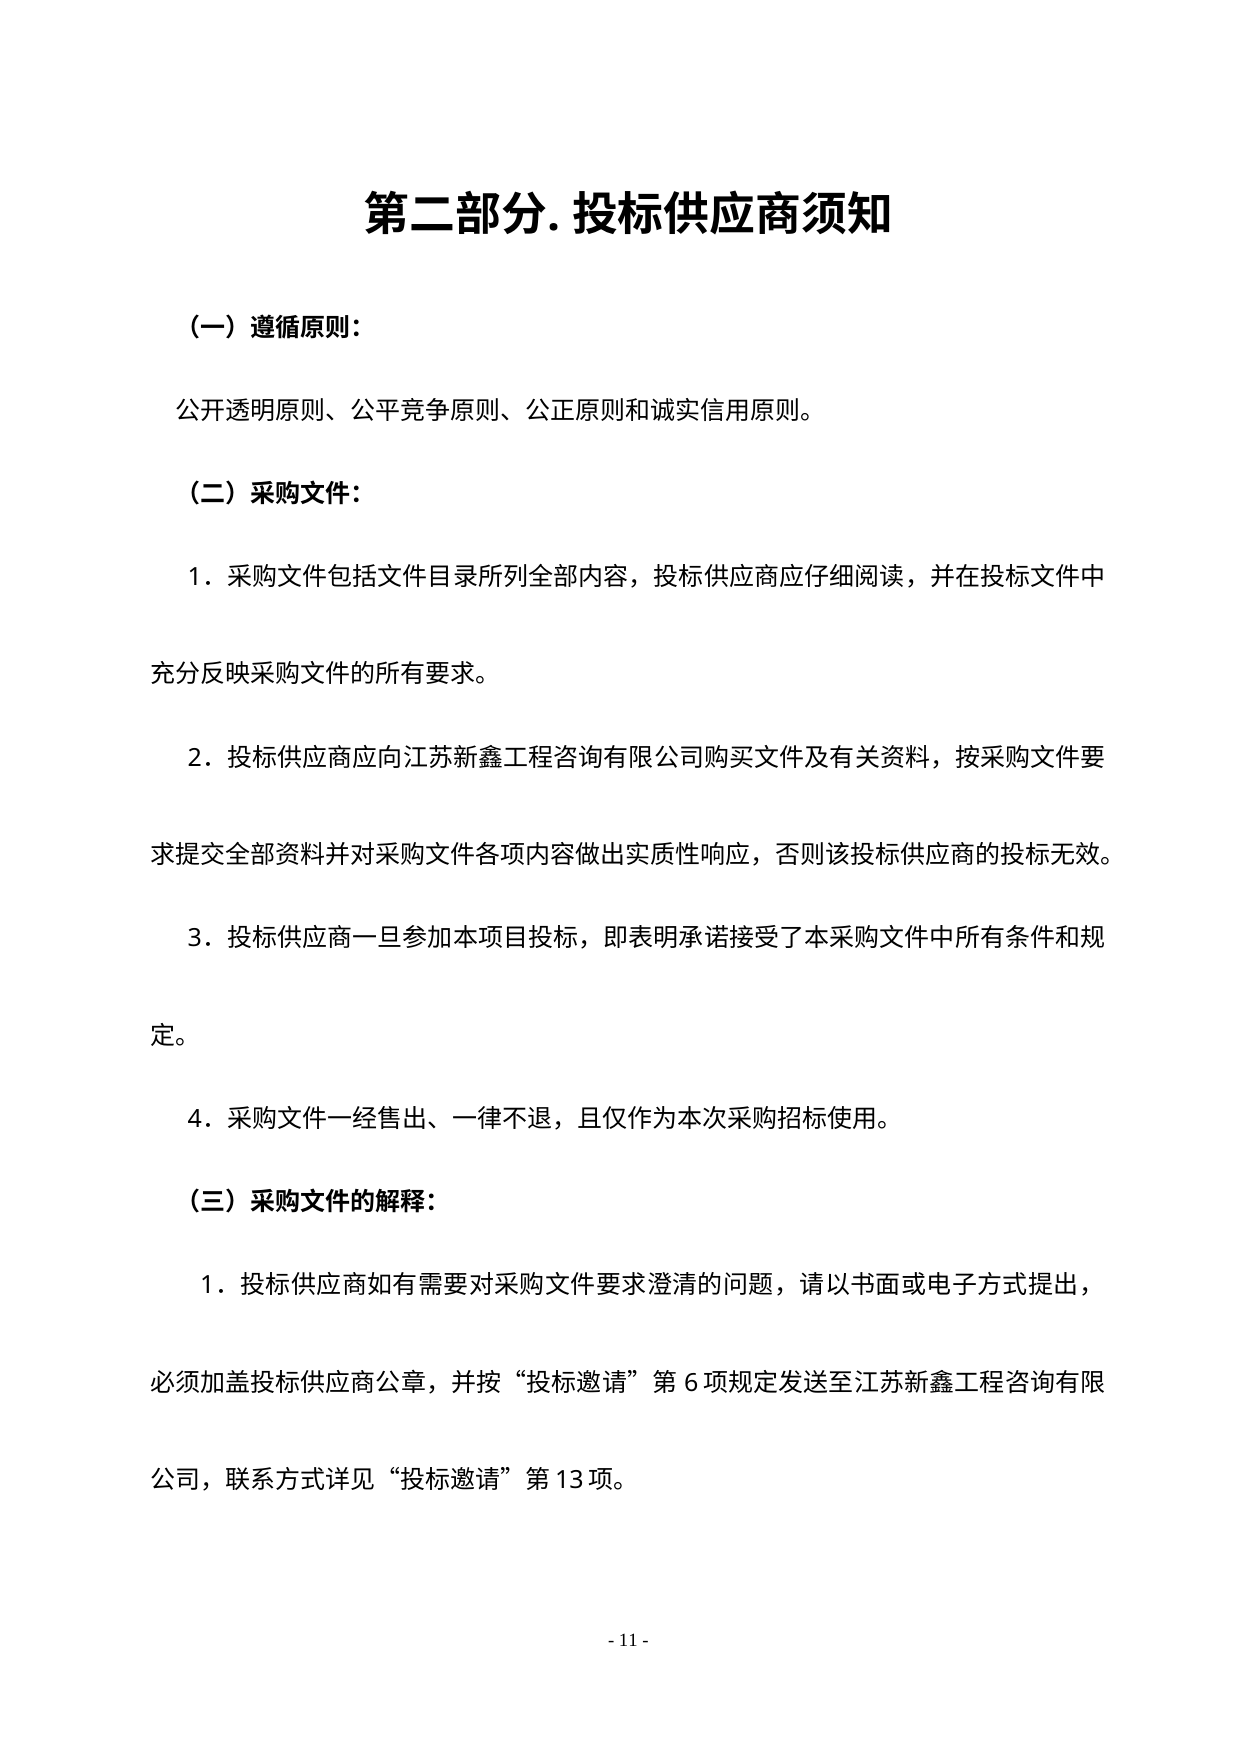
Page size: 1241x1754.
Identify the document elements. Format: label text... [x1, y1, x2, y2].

text 第二部分. 投标供应商须知 [150, 162, 1106, 259]
text （一）遵循原则： [150, 293, 1106, 358]
text 公开透明原则、公平竞争原则、公正原则和诚实信用原则。 [150, 376, 1106, 441]
text 1．采购文件包括文件目录所列全部内容，投标供应商应仔细阅读，并在投标文件中充分反映采购文件的所有要求。 [150, 542, 1106, 704]
text （三）采购文件的解释： [150, 1167, 1106, 1232]
text 1．投标供应商如有需要对采购文件要求澄清的问题，请以书面或电子方式提出，必须加盖投标供应商公章，并按“投标邀请”第6项规定发送至江苏新鑫工程咨询有限公司，联系方式详见“投标邀请”第13项。 [150, 1250, 1106, 1510]
text 4．采购文件一经售出、一律不退，且仅作为本次采购招标使用。 [150, 1084, 1106, 1149]
text （二）采购文件： [150, 459, 1106, 524]
text 2．投标供应商应向江苏新鑫工程咨询有限公司购买文件及有关资料，按采购文件要求提交全部资料并对采购文件各项内容做出实质性响应，否则该投标供应商的投标无效。 [150, 723, 1106, 885]
text 3．投标供应商一旦参加本项目投标，即表明承诺接受了本采购文件中所有条件和规定。 [150, 903, 1106, 1066]
